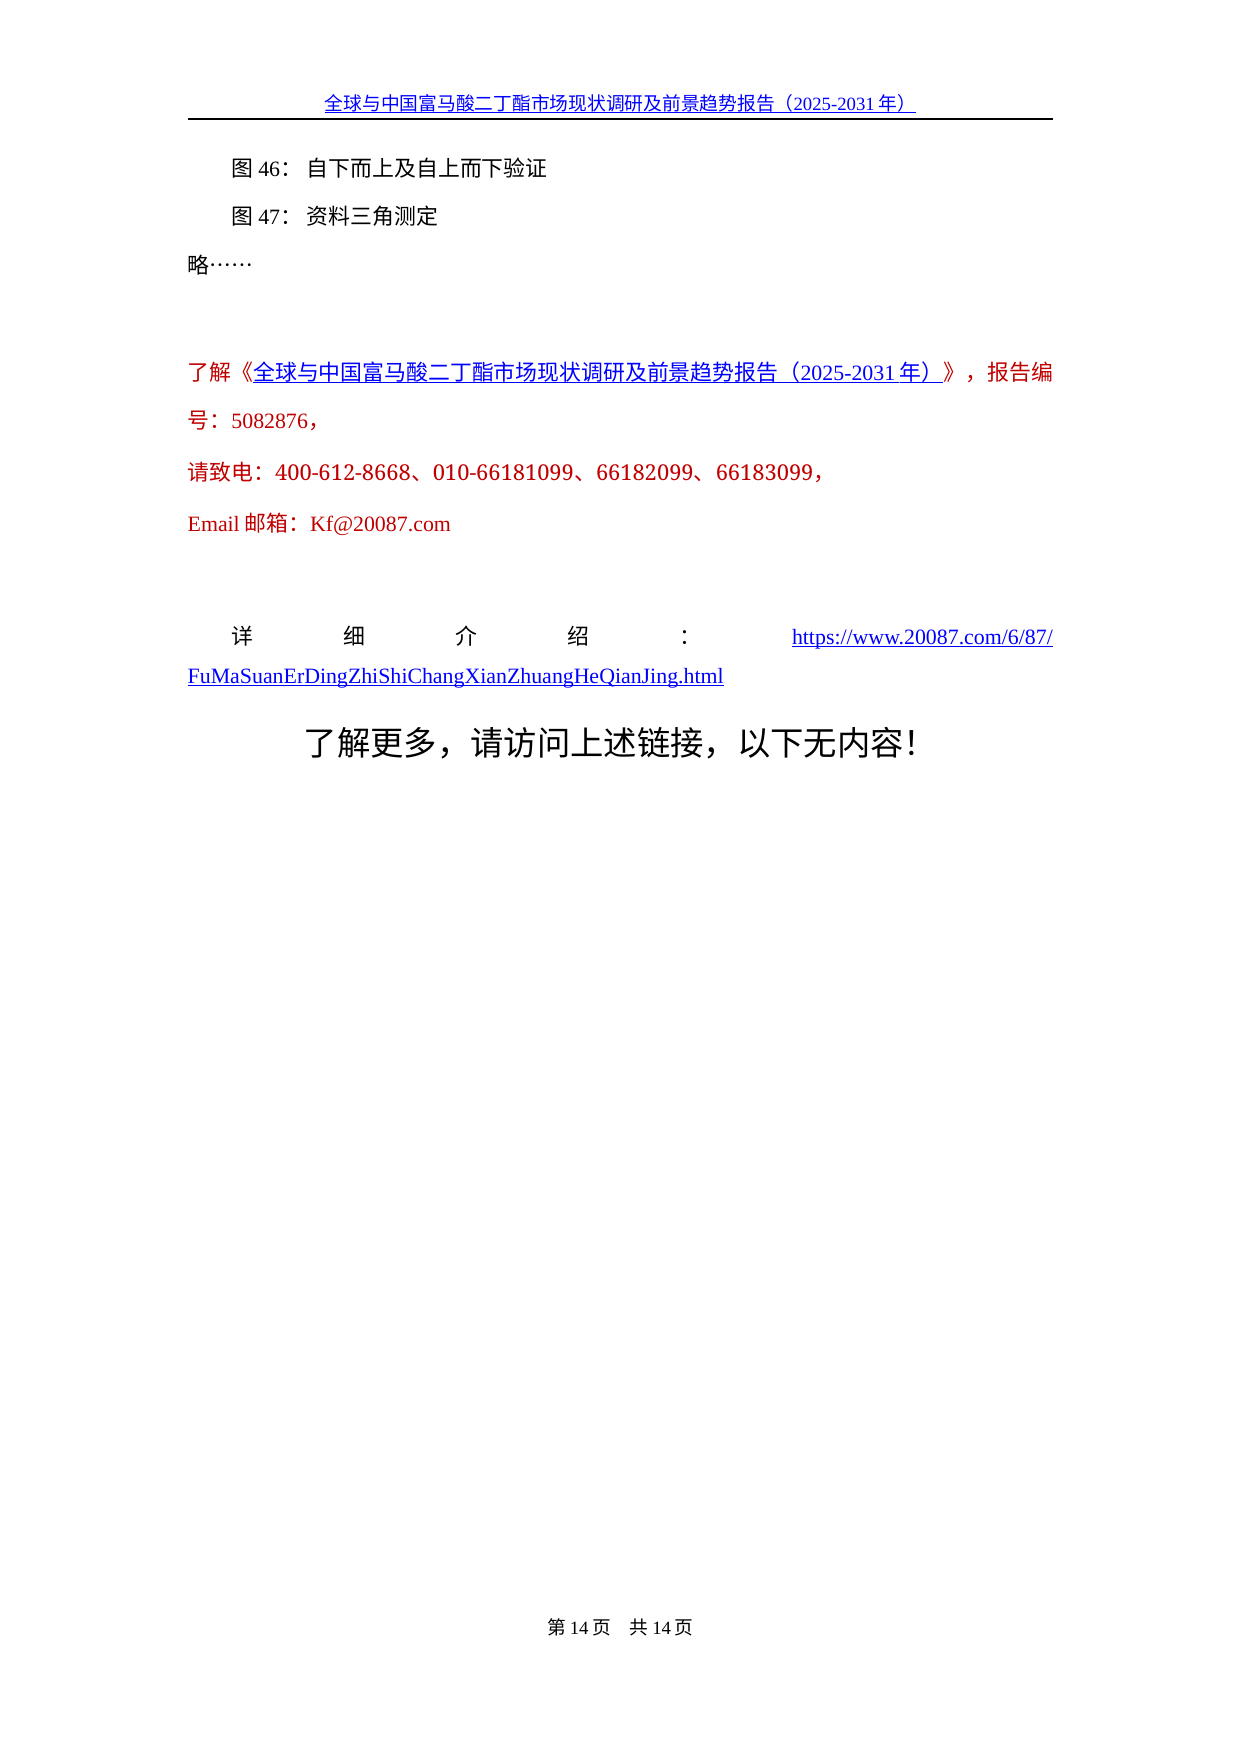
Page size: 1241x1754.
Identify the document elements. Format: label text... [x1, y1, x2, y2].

title 了解更多，请访问上述链接，以下无内容！ [187, 708, 1053, 773]
text 了解《全球与中国富马酸二丁酯市场现状调研及前景趋势报告（2025-2031年）》，报告编号：5082876， [187, 354, 1053, 435]
text 请致电：400-612-8668、010-66181099、66182099、66183099， [187, 454, 1053, 487]
text 详细介绍：https://www.20087.com/6/87/FuMaSuanErDingZhiShiChangXianZhuangHeQianJing.html [187, 619, 1053, 692]
text Email邮箱：Kf@20087.com [187, 506, 1053, 538]
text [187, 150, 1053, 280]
